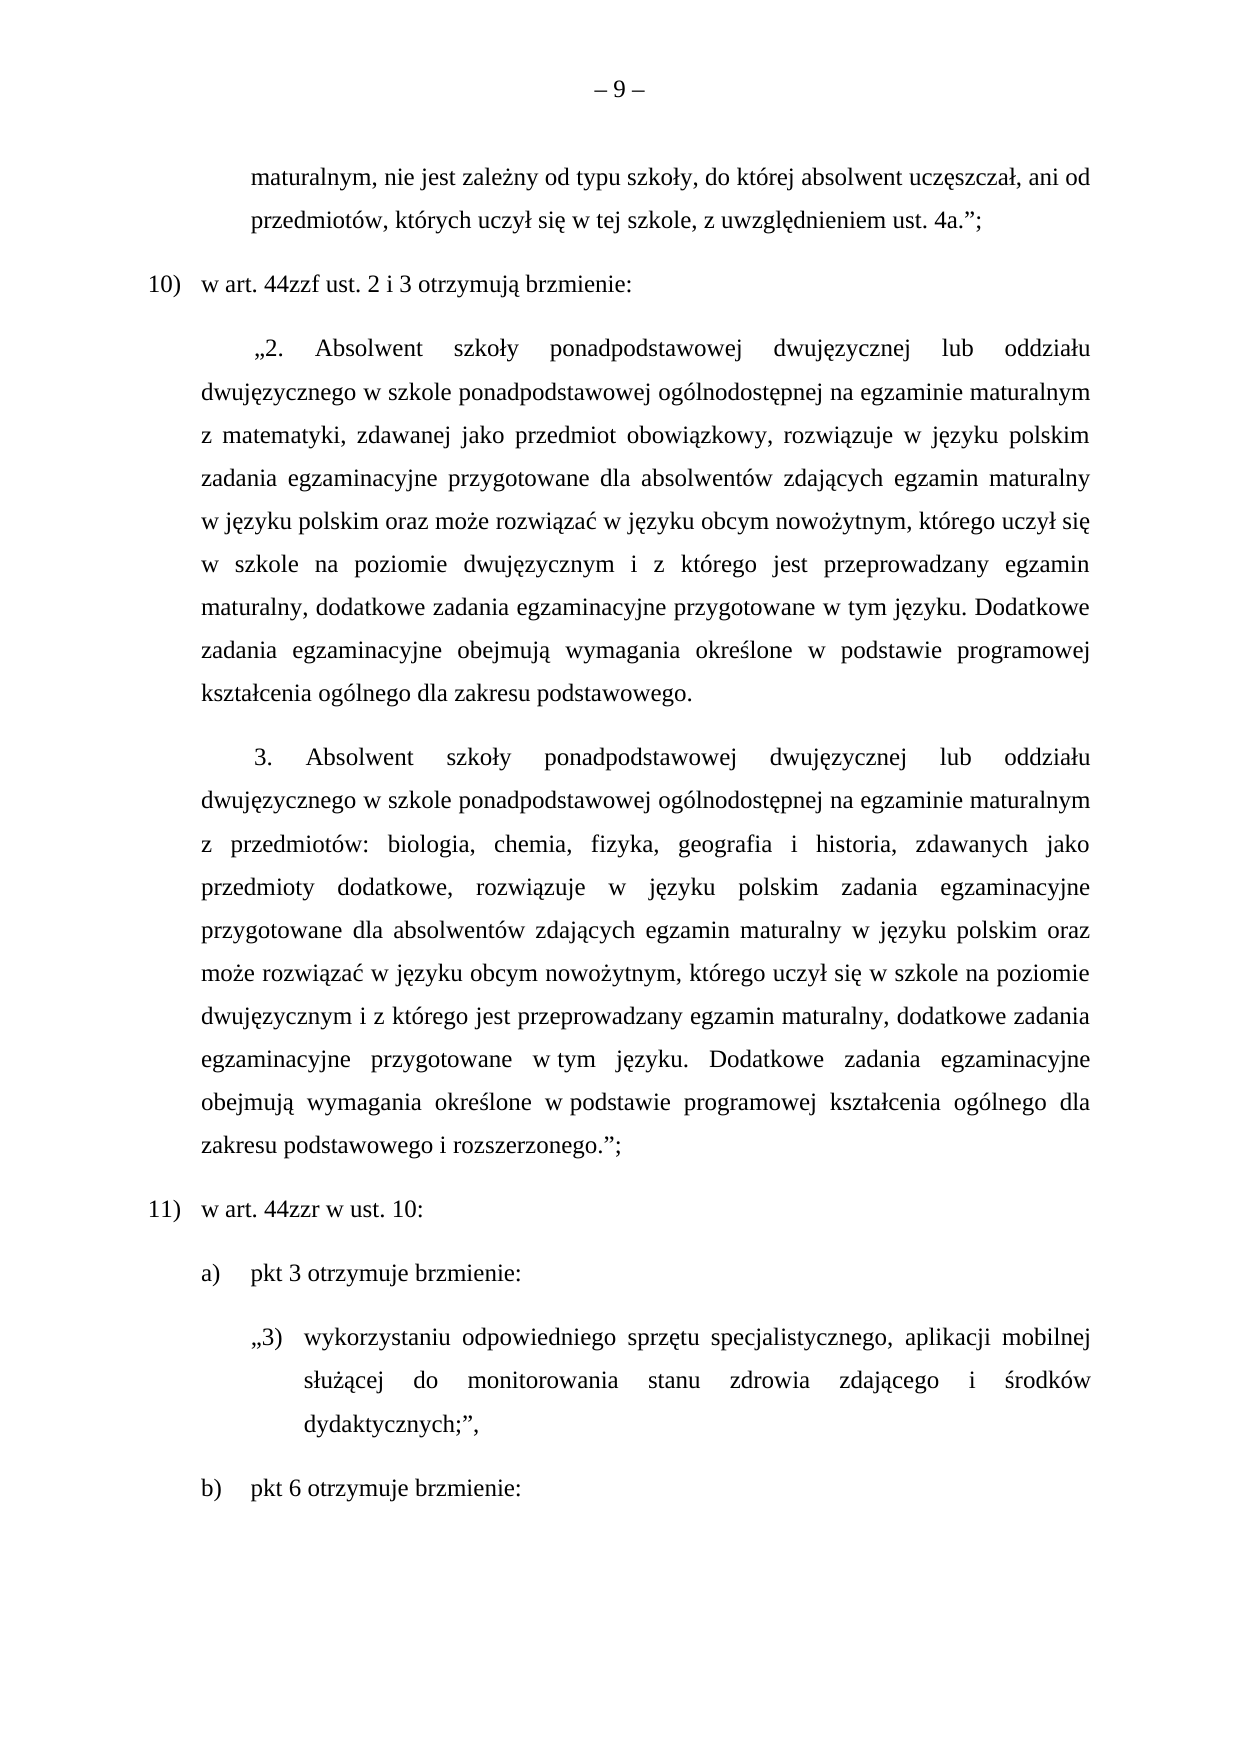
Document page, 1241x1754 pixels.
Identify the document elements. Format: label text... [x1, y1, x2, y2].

text 3. Absolwent szkoły ponadpodstawowej dwujęzycznej lub oddziału dwujęzycznego w szkole ponadpodstawowej ogólnodostępnej na egzaminie maturalnym z przedmiotów: biologia, chemia, fizyka, geografia i historia, zdawanych jako przedmioty dodatkowe, rozwiązuje w języku polskim zadania egzaminacyjne przygotowane dla absolwentów zdających egzamin maturalny w języku polskim oraz może rozwiązać w języku obcym nowożytnym, którego uczył się w szkole na poziomie dwujęzycznym i z którego jest przeprowadzany egzamin maturalny, dodatkowe zadania egzaminacyjne przygotowane w tym języku. Dodatkowe zadania egzaminacyjne obejmują wymagania określone w podstawie programowej kształcenia ogólnego dla zakresu podstawowego i rozszerzonego.”; [201, 742, 1091, 1159]
text „2. Absolwent szkoły ponadpodstawowej dwujęzycznej lub oddziału dwujęzycznego w szkole ponadpodstawowej ogólnodostępnej na egzaminie maturalnym z matematyki, zdawanej jako przedmiot obowiązkowy, rozwiązuje w języku polskim zadania egzaminacyjne przygotowane dla absolwentów zdających egzamin maturalny w języku polskim oraz może rozwiązać w języku obcym nowożytnym, którego uczył się w szkole na poziomie dwujęzycznym i z którego jest przeprowadzany egzamin maturalny, dodatkowe zadania egzaminacyjne przygotowane w tym języku. Dodatkowe zadania egzaminacyjne obejmują wymagania określone w podstawie programowej kształcenia ogólnego dla zakresu podstawowego. [201, 333, 1091, 707]
text „3) wykorzystaniu odpowiedniego sprzętu specjalistycznego, aplikacji mobilnej służącej do monitorowania stanu zdrowia zdającego i środków dydaktycznych;”, [251, 1322, 1091, 1437]
text a) pkt 3 otrzymuje brzmienie: [201, 1258, 1091, 1287]
text 10) w art. 44zzf ust. 2 i 3 otrzymują brzmienie: [148, 269, 1091, 298]
text 11) w art. 44zzr w ust. 10: [148, 1194, 1091, 1223]
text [251, 162, 1091, 234]
text b) pkt 6 otrzymuje brzmienie: [201, 1473, 1091, 1501]
